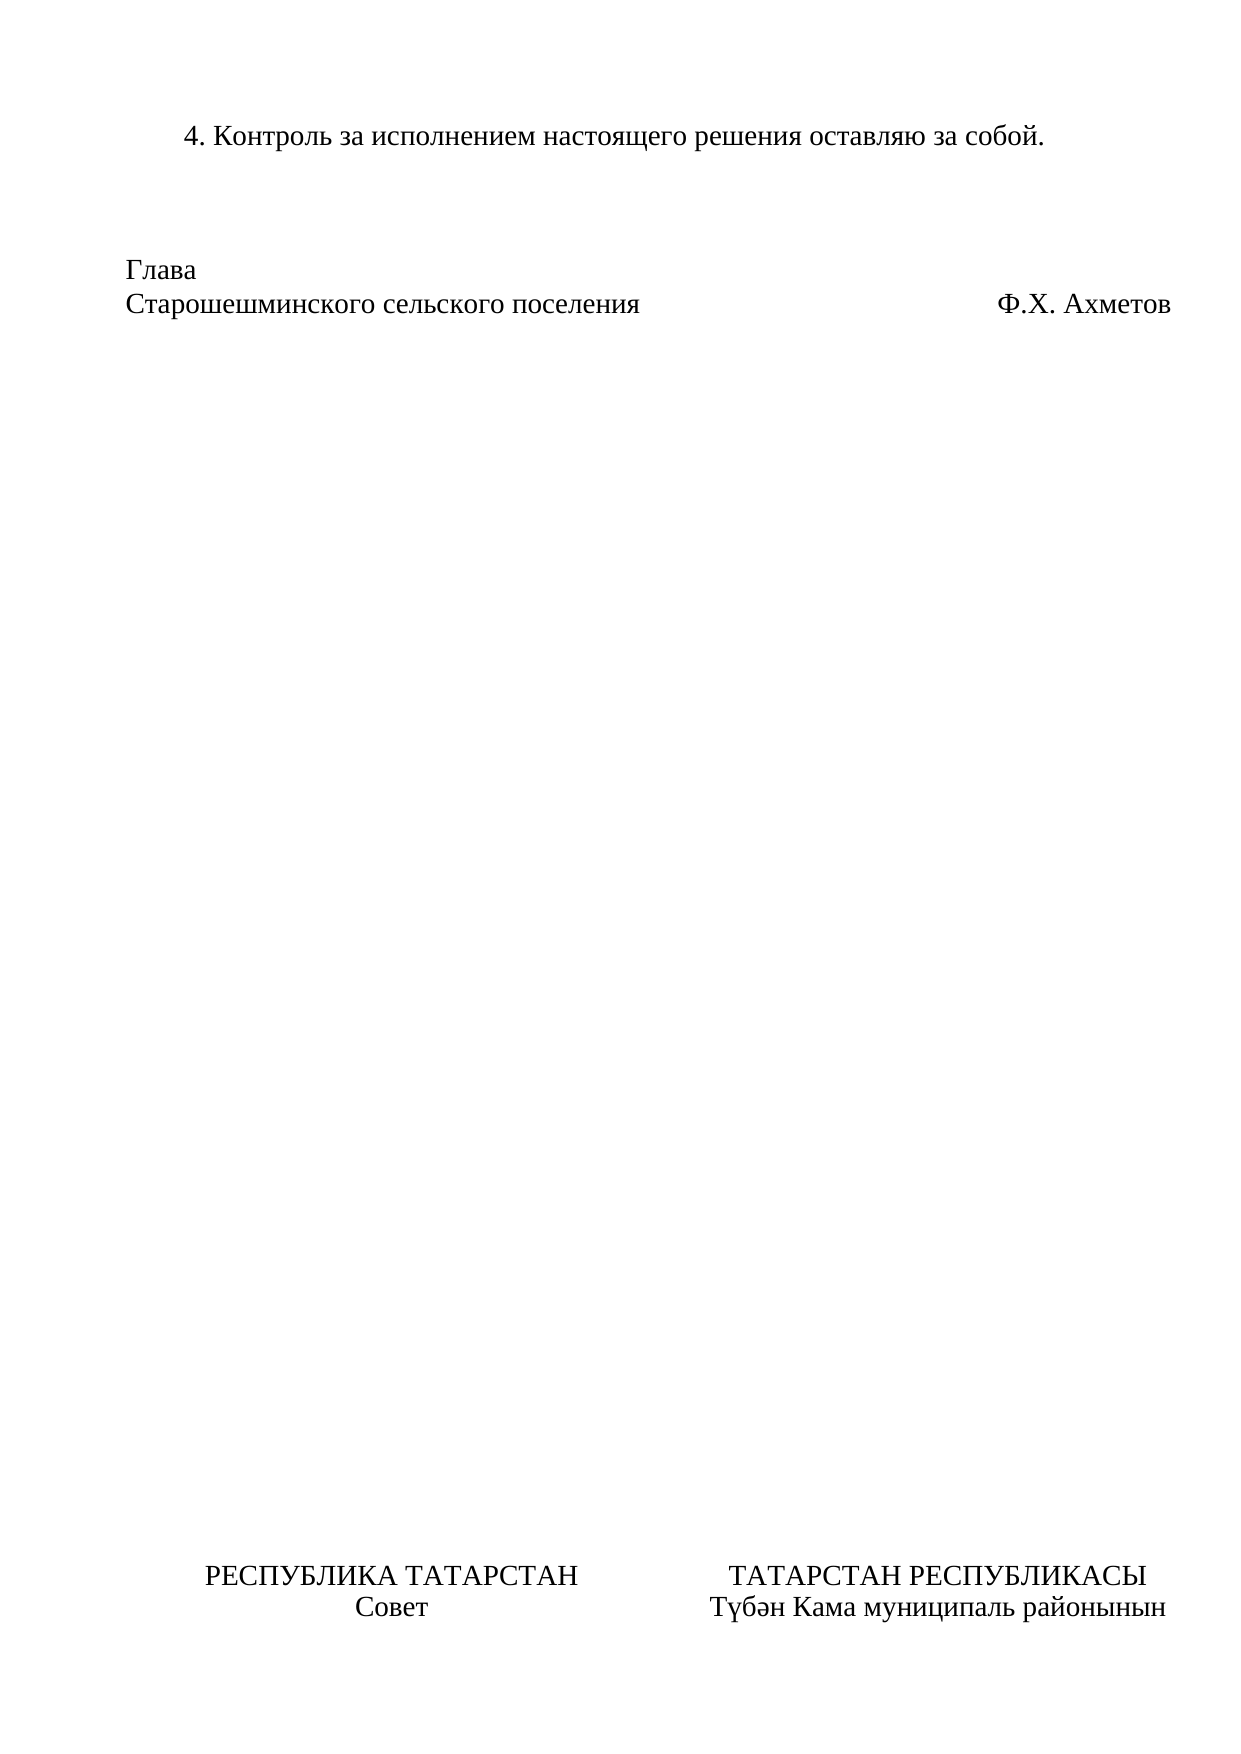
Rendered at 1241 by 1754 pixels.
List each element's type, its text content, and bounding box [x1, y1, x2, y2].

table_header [665, 1560, 1211, 1623]
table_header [118, 1560, 664, 1623]
text Старошешминского сельского поселения Ф.Х. Ахметов [118, 286, 1181, 319]
text Глава [118, 252, 1181, 286]
text 4. Контроль за исполнением настоящего решения оставляю за собой. [118, 118, 1181, 152]
